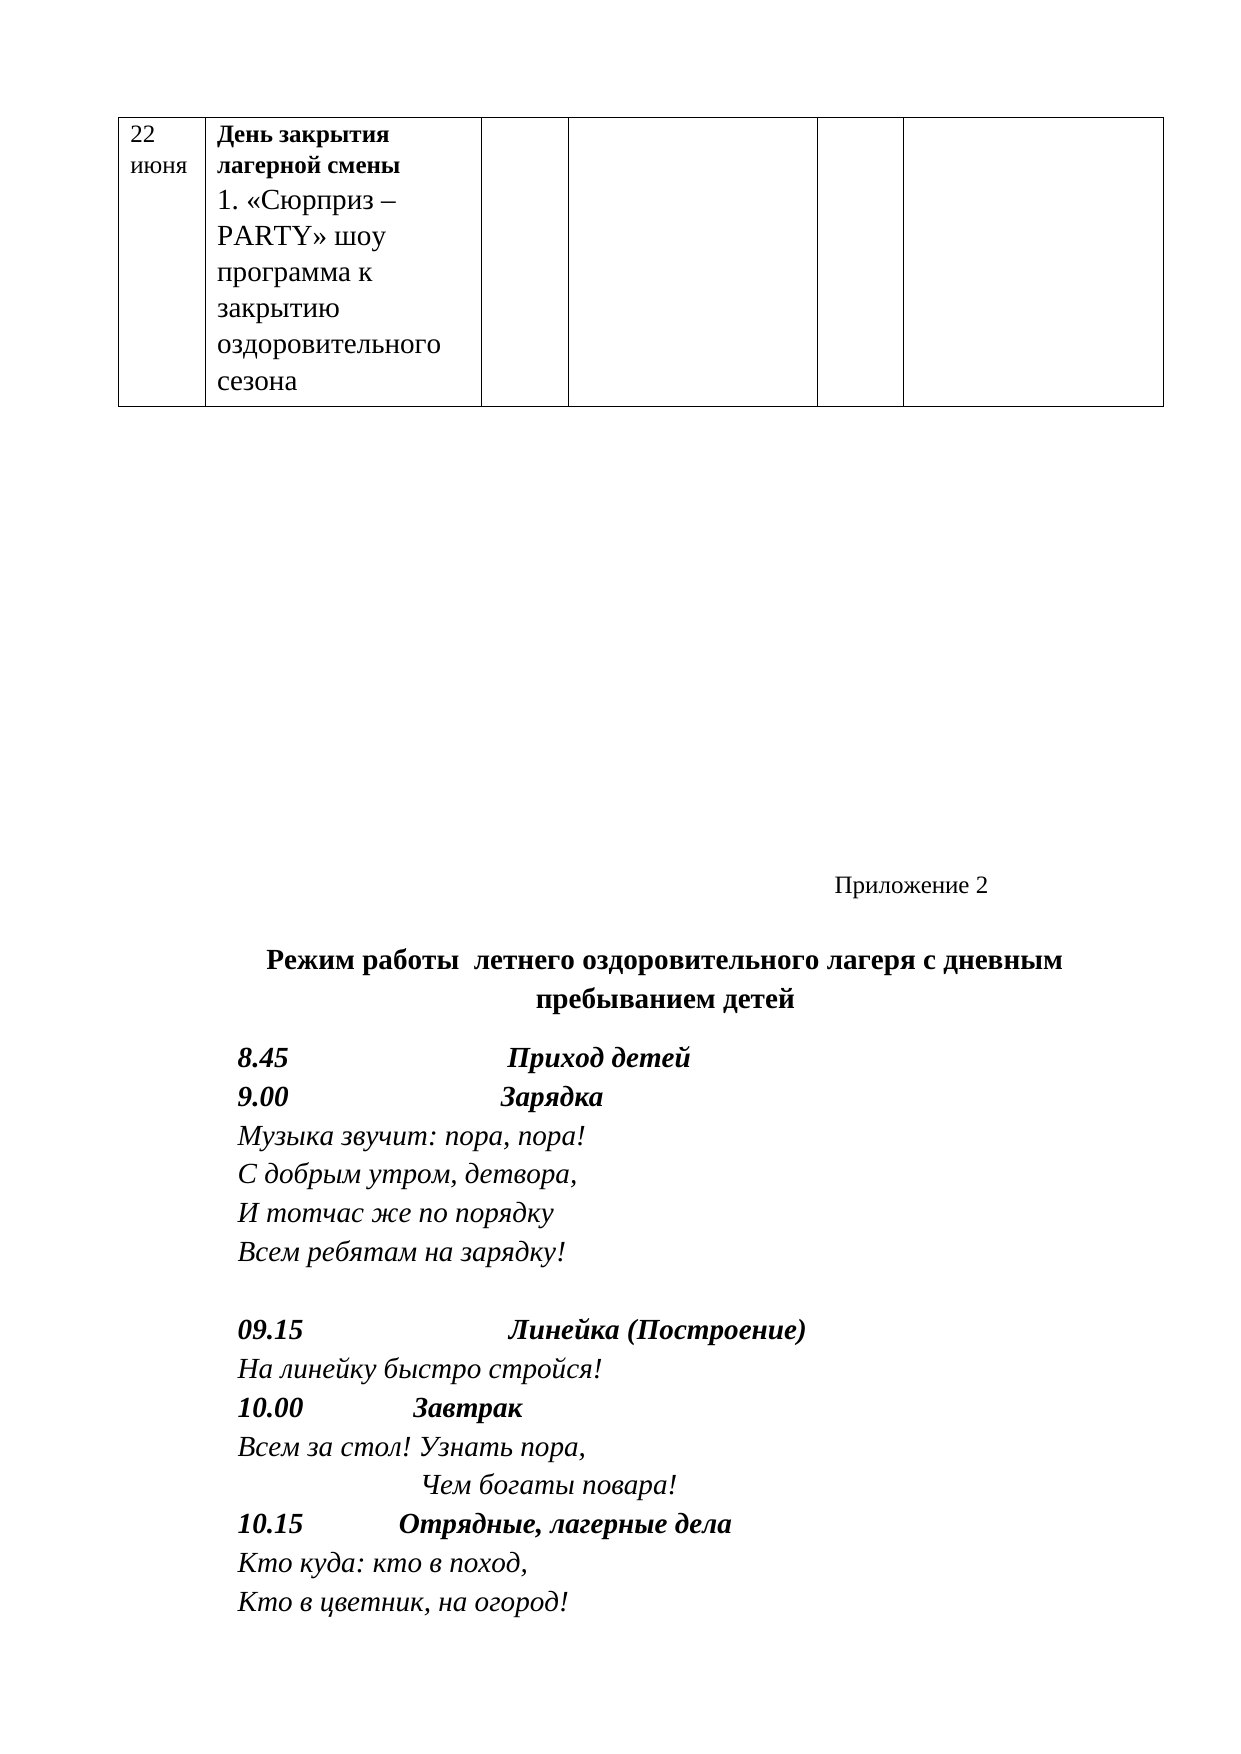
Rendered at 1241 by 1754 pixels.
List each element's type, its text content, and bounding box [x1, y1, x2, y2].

text 10.00 Завтрак [178, 1390, 1152, 1423]
text Чем богаты повара! [178, 1467, 1152, 1501]
text С добрым утром, детвора, [178, 1157, 1152, 1190]
table_cell [818, 118, 903, 406]
text Всем ребятам на зарядку! [178, 1234, 1152, 1268]
text На линейку быстро стройся! [178, 1351, 1152, 1384]
text Музыка звучит: пора, пора! [178, 1118, 1152, 1151]
text 10.15 Отрядные, лагерные дела [178, 1506, 1152, 1540]
text Кто в цветник, на огород! [178, 1584, 1152, 1618]
text Кто куда: кто в поход, [178, 1545, 1152, 1579]
table_cell День закрытия лагерной смены 1. «Сюрприз – PARTY» шоу программа к закрытию оздоровительного сезона [206, 118, 481, 406]
table_cell [482, 118, 568, 406]
text 09.15 Линейка (Построение) [178, 1312, 1152, 1346]
text Режим работы летнего оздоровительного лагеря с дневным пребыванием детей [177, 942, 1152, 1014]
table_cell 22 июня [119, 118, 205, 406]
table_cell [569, 118, 817, 406]
text 8.45 Приход детей [178, 1040, 1152, 1074]
text И тотчас же по порядку [178, 1196, 1152, 1229]
text Всем за стол! Узнать пора, [178, 1429, 1152, 1462]
text Приложение 2 [177, 870, 988, 898]
table_cell [904, 118, 1163, 406]
text 9.00 Зарядка [178, 1079, 1152, 1112]
